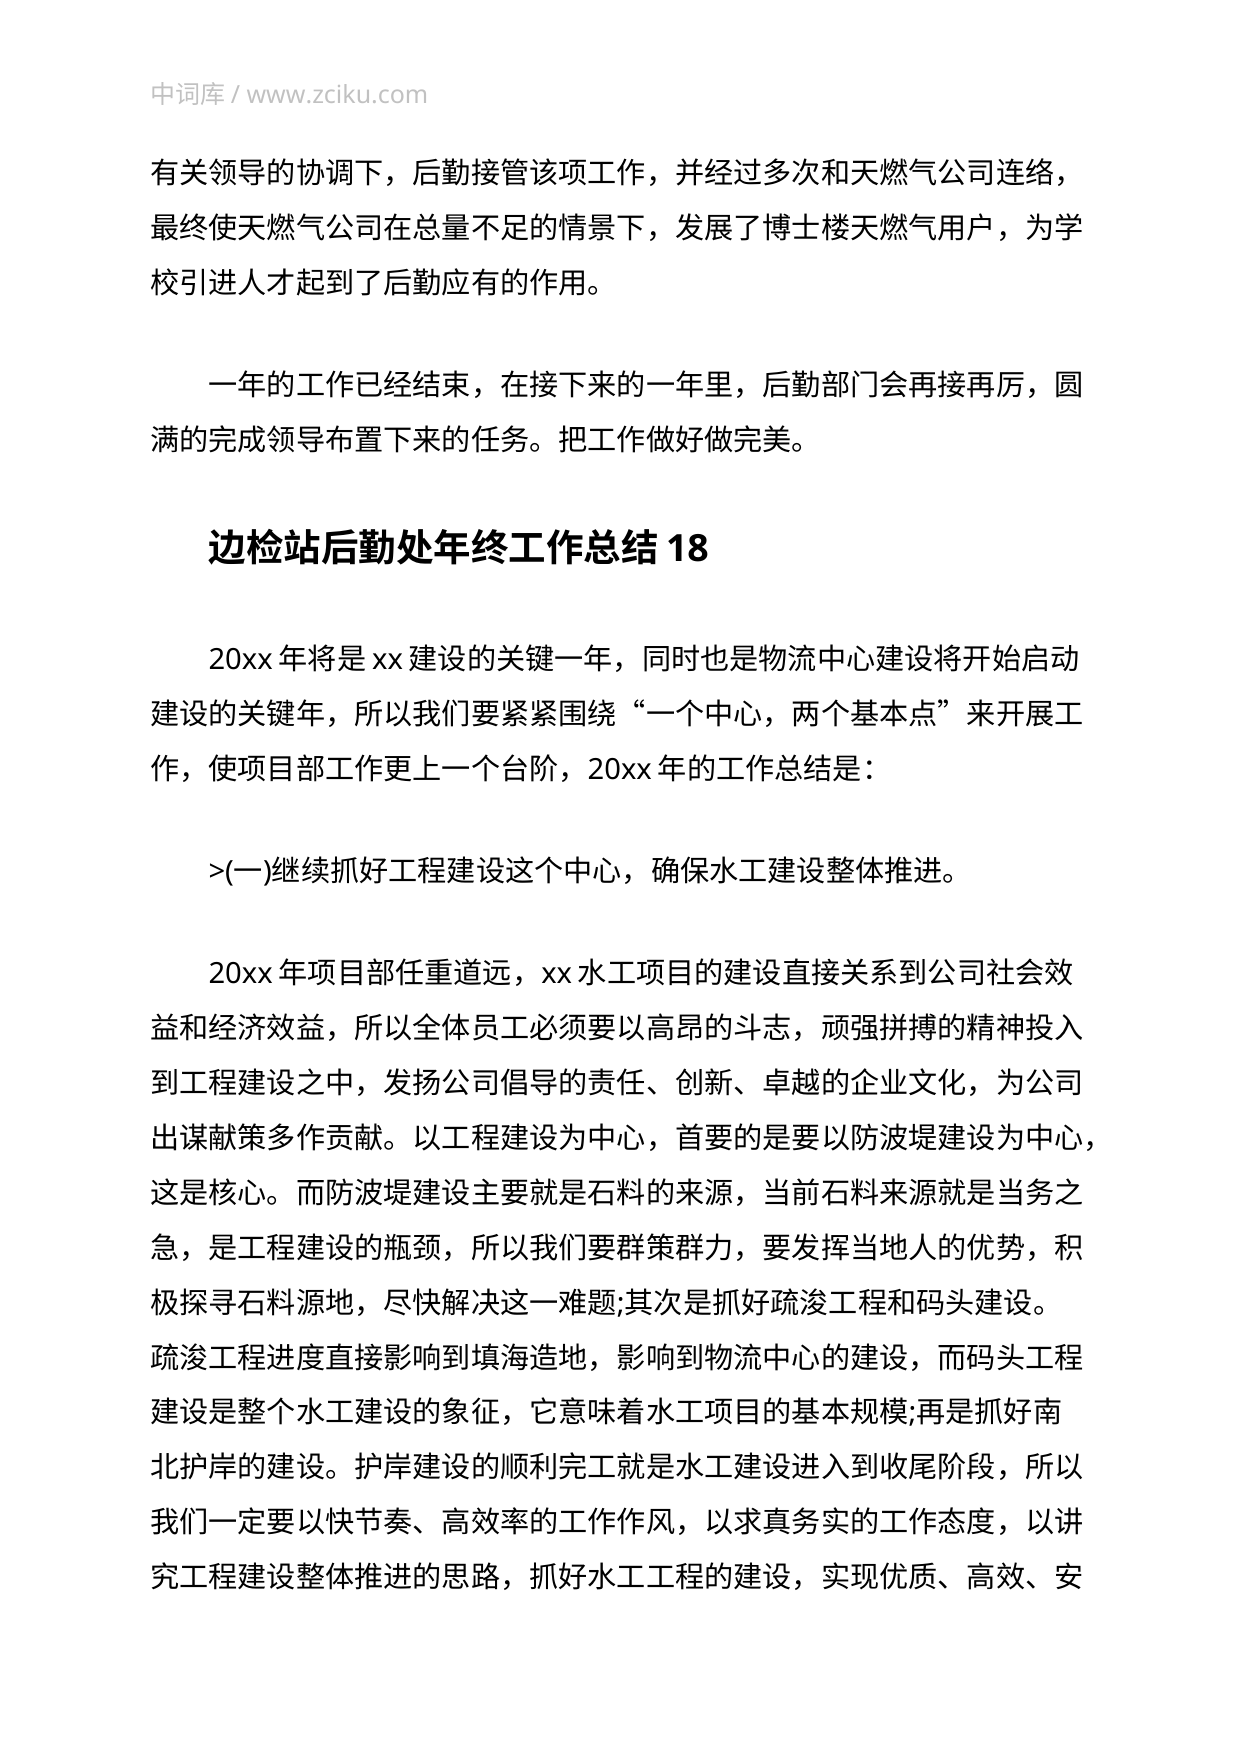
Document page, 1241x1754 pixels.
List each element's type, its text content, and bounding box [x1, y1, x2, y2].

text 一年的工作已经结束，在接下来的一年里，后勤部门会再接再厉，圆满的完成领导布置下来的任务。把工作做好做完美。 [150, 362, 1090, 459]
text 边检站后勤处年终工作总结18 [150, 518, 1090, 573]
text >(一)继续抓好工程建设这个中心，确保水工建设整体推进。 [150, 848, 1090, 890]
text 20xx年将是xx建设的关键一年，同时也是物流中心建设将开始启动建设的关键年，所以我们要紧紧围绕“一个中心，两个基本点”来开展工作，使项目部工作更上一个台阶，20xx年的工作总结是： [150, 636, 1090, 788]
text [150, 950, 1090, 1596]
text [150, 150, 1090, 302]
